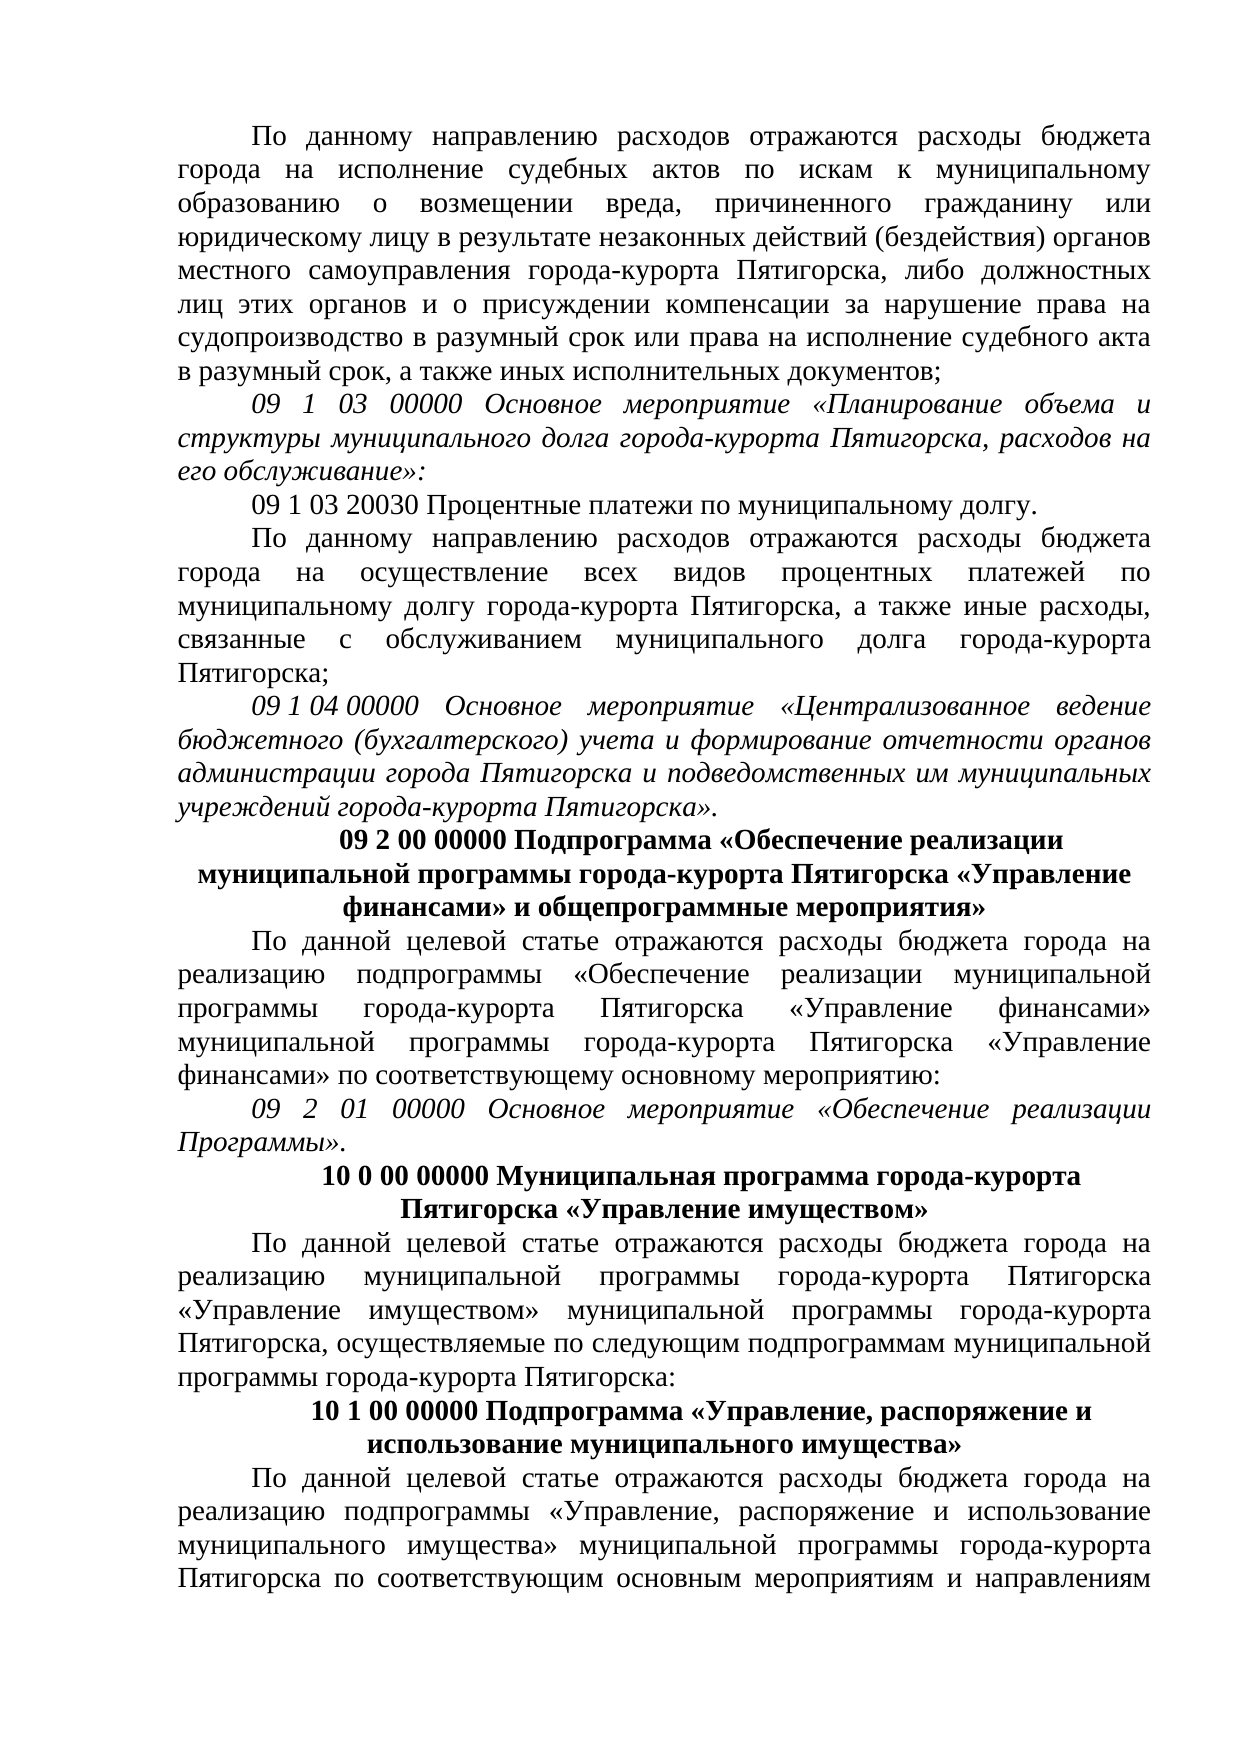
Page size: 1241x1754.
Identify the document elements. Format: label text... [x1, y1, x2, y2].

text 09 2 01 00000 Основное мероприятие «Обеспечение реализации Программы». [177, 1091, 1152, 1158]
text 09 2 00 00000 Подпрограмма «Обеспечение реализации муниципальной программы города-курорта Пятигорска «Управление финансами» и общепрограммные мероприятия» [177, 822, 1152, 923]
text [177, 1460, 1152, 1594]
text 09 1 03 20030 Процентные платежи по муниципальному долгу. [177, 487, 1152, 521]
text 09 1 03 00000 Основное мероприятие «Планирование объема и структуры муниципального долга города-курорта Пятигорска, расходов на его обслуживание»: [177, 386, 1152, 487]
text 09 1 04 00000 Основное мероприятие «Централизованное ведение бюджетного (бухгалтерского) учета и формирование отчетности органов администрации города Пятигорска и подведомственных им муниципальных учреждений города-курорта Пятигорска». [177, 688, 1152, 822]
text По данной целевой статье отражаются расходы бюджета города на реализацию подпрограммы «Обеспечение реализации муниципальной программы города-курорта Пятигорска «Управление финансами» муниципальной программы города-курорта Пятигорска «Управление финансами» по соответствующему основному мероприятию: [177, 923, 1152, 1091]
text 10 1 00 00000 Подпрограмма «Управление, распоряжение и использование муниципального имущества» [177, 1393, 1152, 1460]
text По данной целевой статье отражаются расходы бюджета города на реализацию муниципальной программы города-курорта Пятигорска «Управление имуществом» муниципальной программы города-курорта Пятигорска, осуществляемые по следующим подпрограммам муниципальной программы города-курорта Пятигорска: [177, 1225, 1152, 1393]
text По данному направлению расходов отражаются расходы бюджета города на исполнение судебных актов по искам к муниципальному образованию о возмещении вреда, причиненного гражданину или юридическому лицу в результате незаконных действий (бездействия) органов местного самоуправления города-курорта Пятигорска, либо должностных лиц этих органов и о присуждении компенсации за нарушение права на судопроизводство в разумный срок или права на исполнение судебного акта в разумный срок, а также иных исполнительных документов; [177, 118, 1152, 386]
text 10 0 00 00000 Муниципальная программа города-курорта Пятигорска «Управление имуществом» [177, 1158, 1152, 1225]
text По данному направлению расходов отражаются расходы бюджета города на осуществление всех видов процентных платежей по муниципальному долгу города-курорта Пятигорска, а также иные расходы, связанные с обслуживанием муниципального долга города-курорта Пятигорска; [177, 521, 1152, 688]
